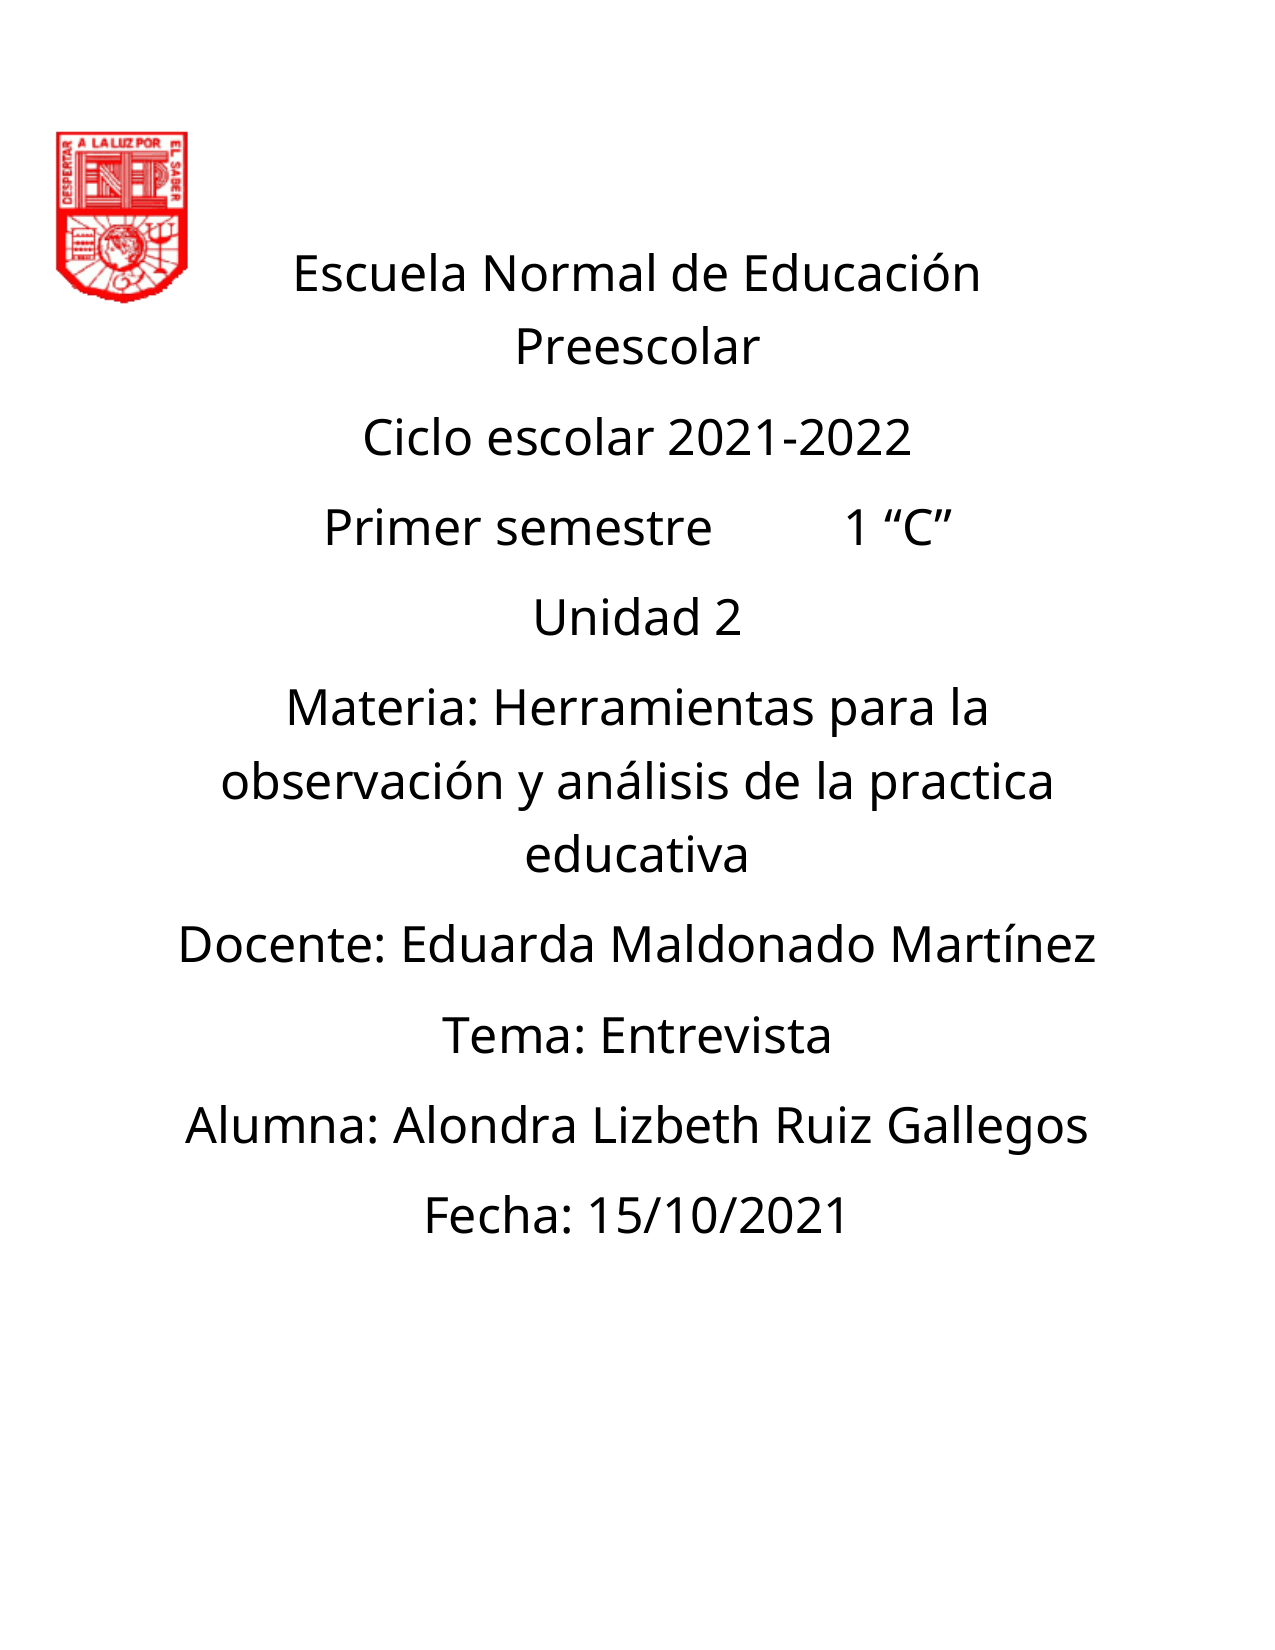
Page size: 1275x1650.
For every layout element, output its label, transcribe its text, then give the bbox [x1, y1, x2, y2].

text Primer semestre 1 “C” [177, 492, 1098, 560]
text Fecha: 15/10/2021 [177, 1180, 1098, 1248]
text Tema: Entrevista [177, 1000, 1098, 1068]
text Materia: Herramientas para la observación y análisis de la practica educativa [177, 672, 1098, 887]
text Alumna: Alondra Lizbeth Ruiz Gallegos [177, 1090, 1098, 1158]
text Unidad 2 [177, 582, 1098, 650]
text Ciclo escolar 2021-2022 [177, 402, 1098, 470]
text Docente: Eduarda Maldonado Martínez [177, 909, 1098, 978]
picture [0, 129, 194, 305]
text Escuela Normal de Educación Preescolar [177, 238, 1098, 379]
